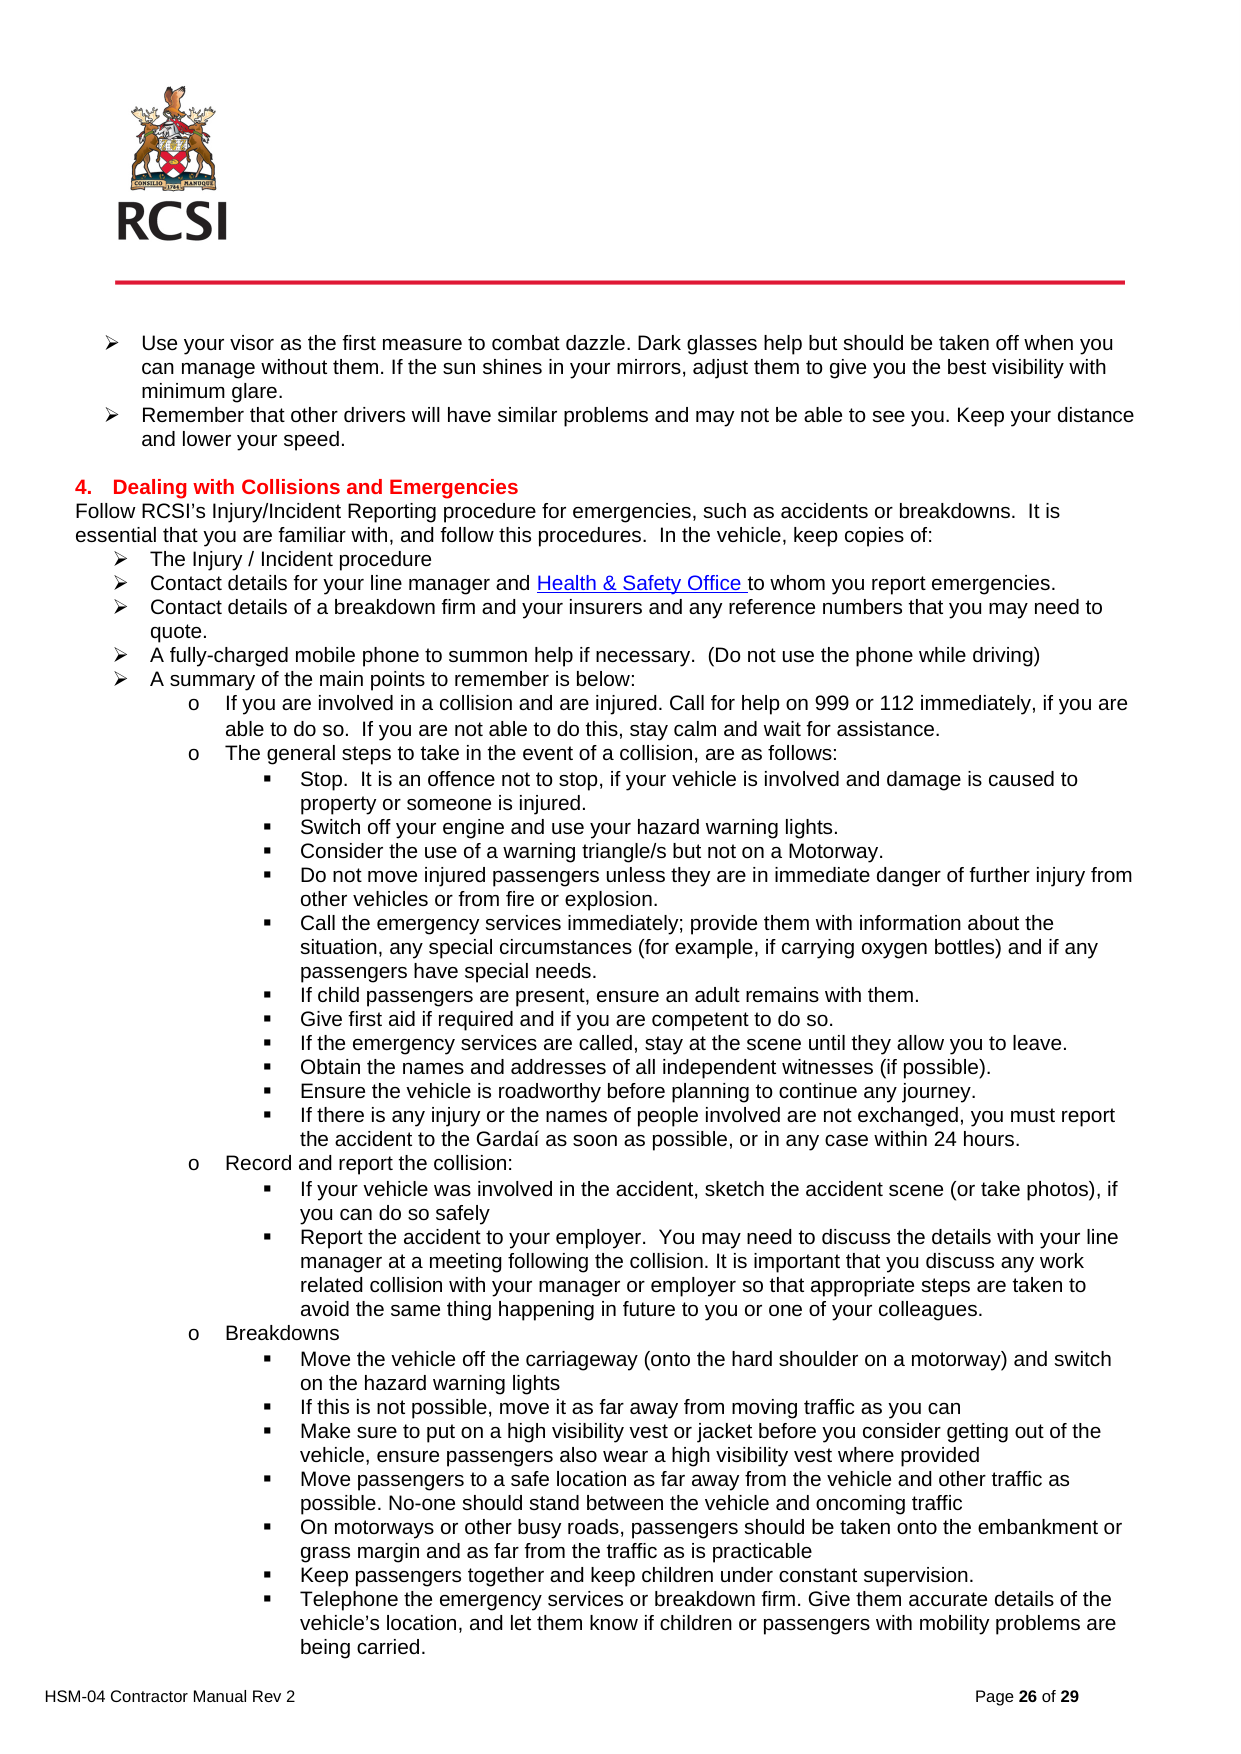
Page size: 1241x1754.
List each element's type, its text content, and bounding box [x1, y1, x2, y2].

list Remember that other drivers will have similar problems and may not be able to see you. Keep your distance and lower your speed. [103, 403, 1138, 451]
list Telephone the emergency services or breakdown firm. Give them accurate details of the vehicle’s location, and let them know if children or passengers with mobility problems are being carried. [262, 1587, 1138, 1659]
list Record and report the collision: [187, 1151, 1138, 1177]
subtitle Dealing with Collisions and Emergencies [75, 475, 1138, 499]
list If your vehicle was involved in the accident, sketch the accident scene (or take photos), if you can do so safely [262, 1177, 1138, 1225]
list If child passengers are present, ensure an adult remains with them. [262, 983, 1138, 1007]
list Do not move injured passengers unless they are in immediate danger of further injury from other vehicles or from fire or explosion. [262, 863, 1138, 911]
list On motorways or other busy roads, passengers should be taken onto the embankment or grass margin and as far from the traffic as is practicable [262, 1515, 1138, 1563]
list If you are involved in a collision and are injured. Call for help on 999 or 112 immediately, if you are able to do so. If you are not able to do this, stay calm and wait for assistance. [187, 691, 1138, 741]
list Move the vehicle off the carriageway (onto the hard shoulder on a motorway) and switch on the hazard warning lights [262, 1347, 1138, 1394]
list Switch off your engine and use your hazard warning lights. [262, 814, 1138, 838]
text Follow RCSI’s Injury/Incident Reporting procedure for emergencies, such as accidents or breakdowns. It is essential that you are familiar with, and follow this procedures. In the vehicle, keep copies of: [75, 499, 1138, 547]
list Obtain the names and addresses of all independent witnesses (if possible). [262, 1055, 1138, 1079]
list Move passengers to a safe location as far away from the vehicle and other traffic as possible. No-one should stand between the vehicle and oncoming traffic [262, 1467, 1138, 1515]
list Ensure the vehicle is roadworthy before planning to continue any journey. [262, 1079, 1138, 1103]
list Consider the use of a warning triangle/s but not on a Motorway. [262, 838, 1138, 863]
list Keep passengers together and keep children under constant supervision. [262, 1563, 1138, 1587]
list Stop. It is an offence not to stop, if your vehicle is involved and damage is caused to property or someone is injured. [262, 766, 1138, 814]
list Contact details of a breakdown firm and your insurers and any reference numbers that you may need to quote. [112, 595, 1138, 643]
list The general steps to take in the event of a collision, are as follows: [187, 741, 1138, 766]
list If the emergency services are called, stay at the scene until they allow you to leave. [262, 1031, 1138, 1055]
list Give first aid if required and if you are competent to do so. [262, 1007, 1138, 1031]
list Contact details for your line manager and Health & Safety Office to whom you report emergencies. [112, 571, 1138, 595]
list Make sure to put on a high visibility vest or jacket before you consider getting out of the vehicle, ensure passengers also wear a high visibility vest where provided [262, 1419, 1138, 1467]
list A summary of the main points to remember is below: [112, 667, 1138, 691]
list If there is any injury or the names of people involved are not exchanged, you must report the accident to the Gardaí as soon as possible, or in any case within 24 hours. [262, 1103, 1138, 1151]
list Call the emergency services immediately; provide them with information about the situation, any special circumstances (for example, if carrying oxygen bottles) and if any passengers have special needs. [262, 911, 1138, 983]
list If this is not possible, move it as far away from moving traffic as you can [262, 1394, 1138, 1419]
list Breakdowns [187, 1321, 1138, 1347]
list The Injury / Incident procedure [112, 547, 1138, 571]
picture [0, 0, 1240, 331]
list Report the accident to your employer. You may need to discuss the details with your line manager at a meeting following the collision. It is important that you discuss any work related collision with your manager or employer so that appropriate steps are taken to avoid the same thing happening in future to you or one of your colleagues. [262, 1225, 1138, 1321]
list A fully-charged mobile phone to summon help if necessary. (Do not use the phone while driving) [112, 643, 1138, 667]
list Use your visor as the first measure to combat dazzle. Dark glasses help but should be taken off when you can manage without them. If the sun shines in your mirrors, adjust them to give you the best visibility with minimum glare. [103, 331, 1138, 403]
